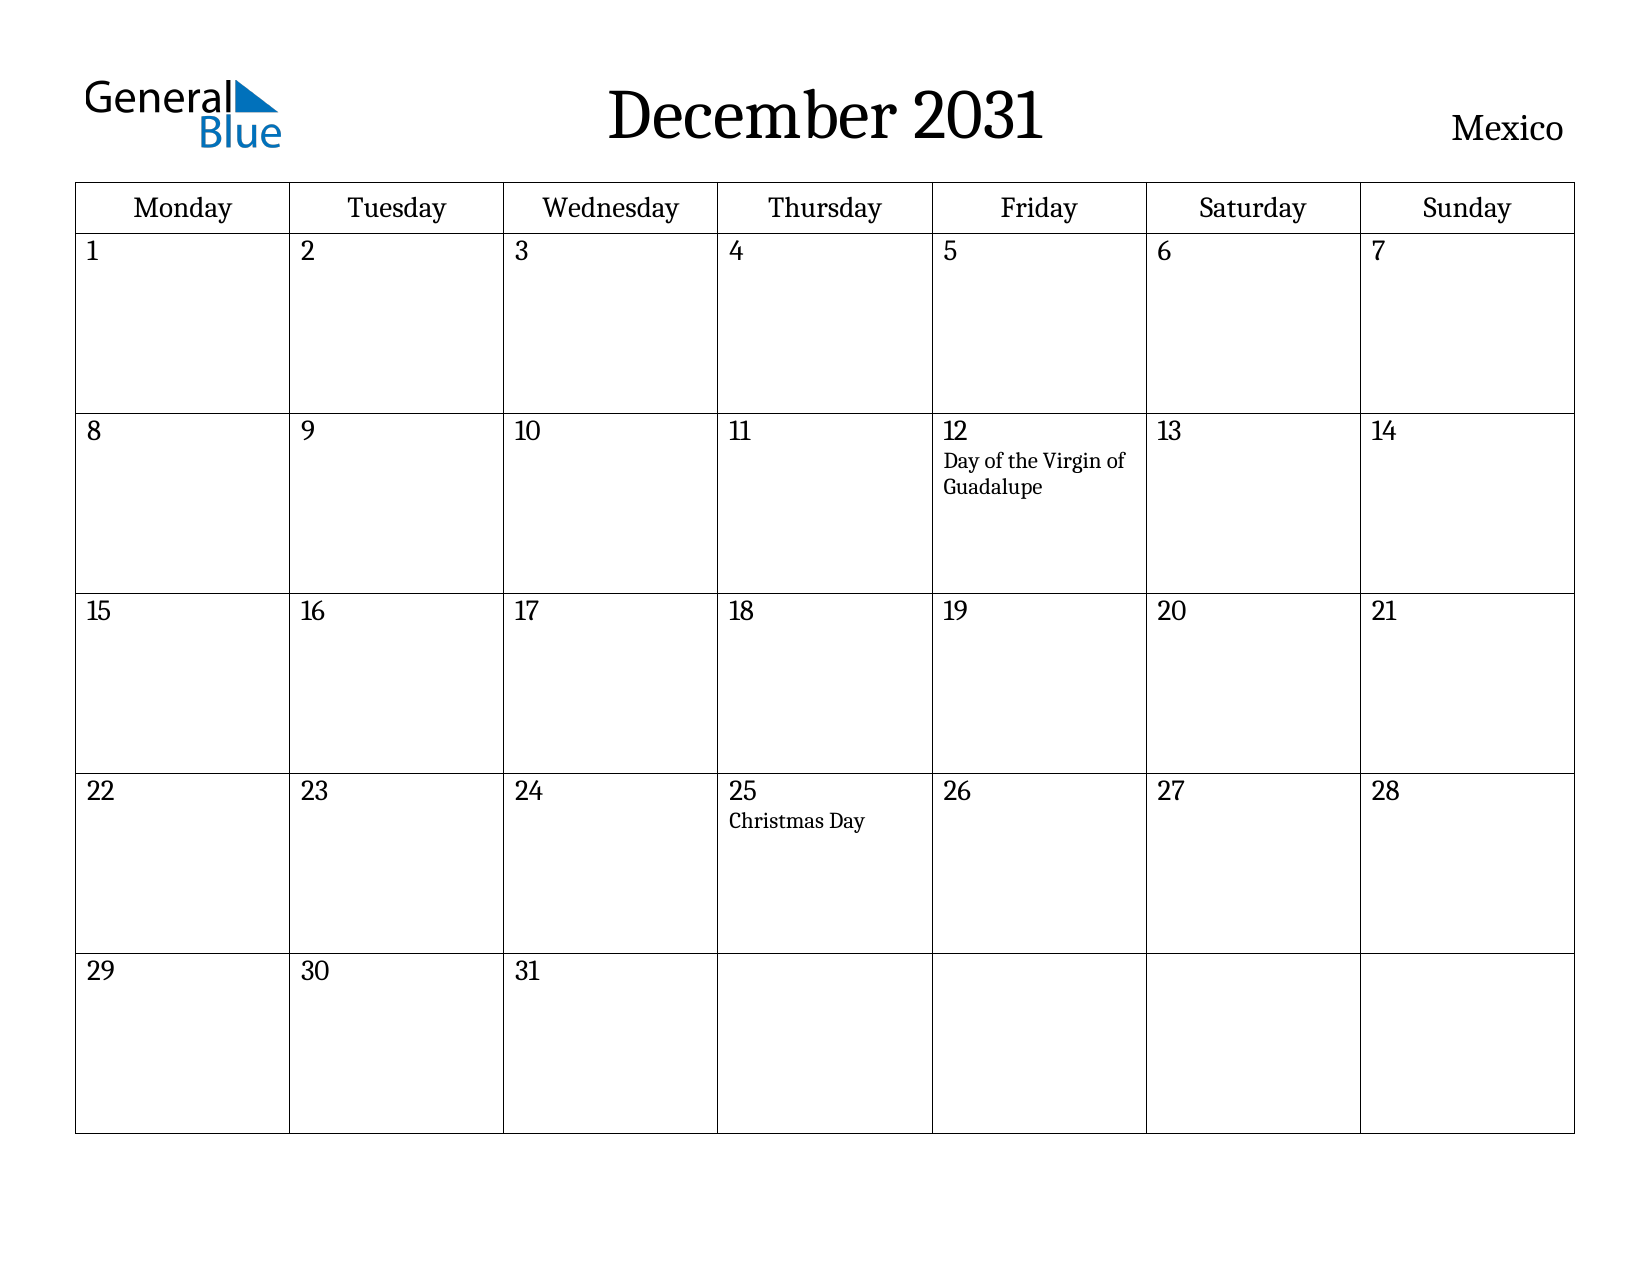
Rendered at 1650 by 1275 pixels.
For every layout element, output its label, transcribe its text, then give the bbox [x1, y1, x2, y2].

table_cell 29 [76, 954, 289, 987]
table_cell [290, 267, 503, 413]
table_cell 27 [1147, 774, 1360, 807]
table_cell [1361, 267, 1574, 413]
table_cell [1361, 954, 1574, 987]
table_cell [1147, 954, 1360, 987]
table_cell 20 [1147, 594, 1360, 627]
table_cell 19 [933, 594, 1146, 627]
table_cell 16 [290, 594, 503, 627]
table_cell 14 [1361, 414, 1574, 447]
table_header [76, 75, 503, 182]
table_cell [1361, 448, 1574, 593]
table_cell 3 [504, 234, 717, 267]
table_cell [1147, 448, 1360, 593]
table_cell 23 [290, 774, 503, 807]
table_cell [504, 267, 717, 413]
picture [86, 80, 281, 148]
table_cell Sunday [1361, 183, 1574, 233]
table_cell [504, 808, 717, 953]
table_cell 9 [290, 414, 503, 447]
table_cell 8 [76, 414, 289, 447]
table_cell 7 [1361, 234, 1574, 267]
table_cell 13 [1147, 414, 1360, 447]
table_cell 22 [76, 774, 289, 807]
table_cell [504, 988, 717, 1133]
table_cell [933, 808, 1146, 953]
table_cell [1147, 988, 1360, 1133]
table_cell 12 [933, 414, 1146, 447]
table_cell [718, 627, 932, 773]
table_cell Friday [933, 183, 1146, 233]
table_cell [1147, 267, 1360, 413]
table_cell [290, 627, 503, 773]
table_cell [933, 627, 1146, 773]
table_cell Christmas Day [718, 808, 932, 953]
table_cell [290, 448, 503, 593]
table_cell 11 [718, 414, 932, 447]
table_cell [718, 448, 932, 593]
table_cell 4 [718, 234, 932, 267]
table_cell 24 [504, 774, 717, 807]
table_cell 1 [76, 234, 289, 267]
table_cell [718, 954, 932, 987]
table_cell [76, 988, 289, 1133]
table_header Mexico [1146, 75, 1574, 182]
table_cell [290, 808, 503, 953]
table_cell Thursday [718, 183, 932, 233]
table_cell [718, 267, 932, 413]
table_cell [718, 988, 932, 1133]
table_cell 30 [290, 954, 503, 987]
table_cell [76, 627, 289, 773]
table_cell 31 [504, 954, 717, 987]
table_cell Saturday [1147, 183, 1360, 233]
table_header December 2031 [504, 75, 1146, 182]
table_cell Tuesday [290, 183, 503, 233]
table_cell [290, 988, 503, 1133]
table_cell [1147, 627, 1360, 773]
table_cell [933, 954, 1146, 987]
table_cell [1361, 988, 1574, 1133]
table_cell Wednesday [504, 183, 717, 233]
table_cell 26 [933, 774, 1146, 807]
table_cell 6 [1147, 234, 1360, 267]
table_cell [1147, 808, 1360, 953]
table_cell Monday [76, 183, 289, 233]
table_cell [504, 627, 717, 773]
table_cell 15 [76, 594, 289, 627]
table_cell [1361, 627, 1574, 773]
table_cell [504, 448, 717, 593]
table_cell 18 [718, 594, 932, 627]
table_cell 25 [718, 774, 932, 807]
table_cell [76, 267, 289, 413]
table_cell 28 [1361, 774, 1574, 807]
table_cell 10 [504, 414, 717, 447]
table_cell 21 [1361, 594, 1574, 627]
table_cell 5 [933, 234, 1146, 267]
table_cell [933, 988, 1146, 1133]
table_cell [76, 808, 289, 953]
table_cell Day of the Virgin of Guadalupe [933, 448, 1146, 593]
table_cell [933, 267, 1146, 413]
table_cell [76, 448, 289, 593]
table_cell 2 [290, 234, 503, 267]
table_cell [1361, 808, 1574, 953]
table_cell 17 [504, 594, 717, 627]
